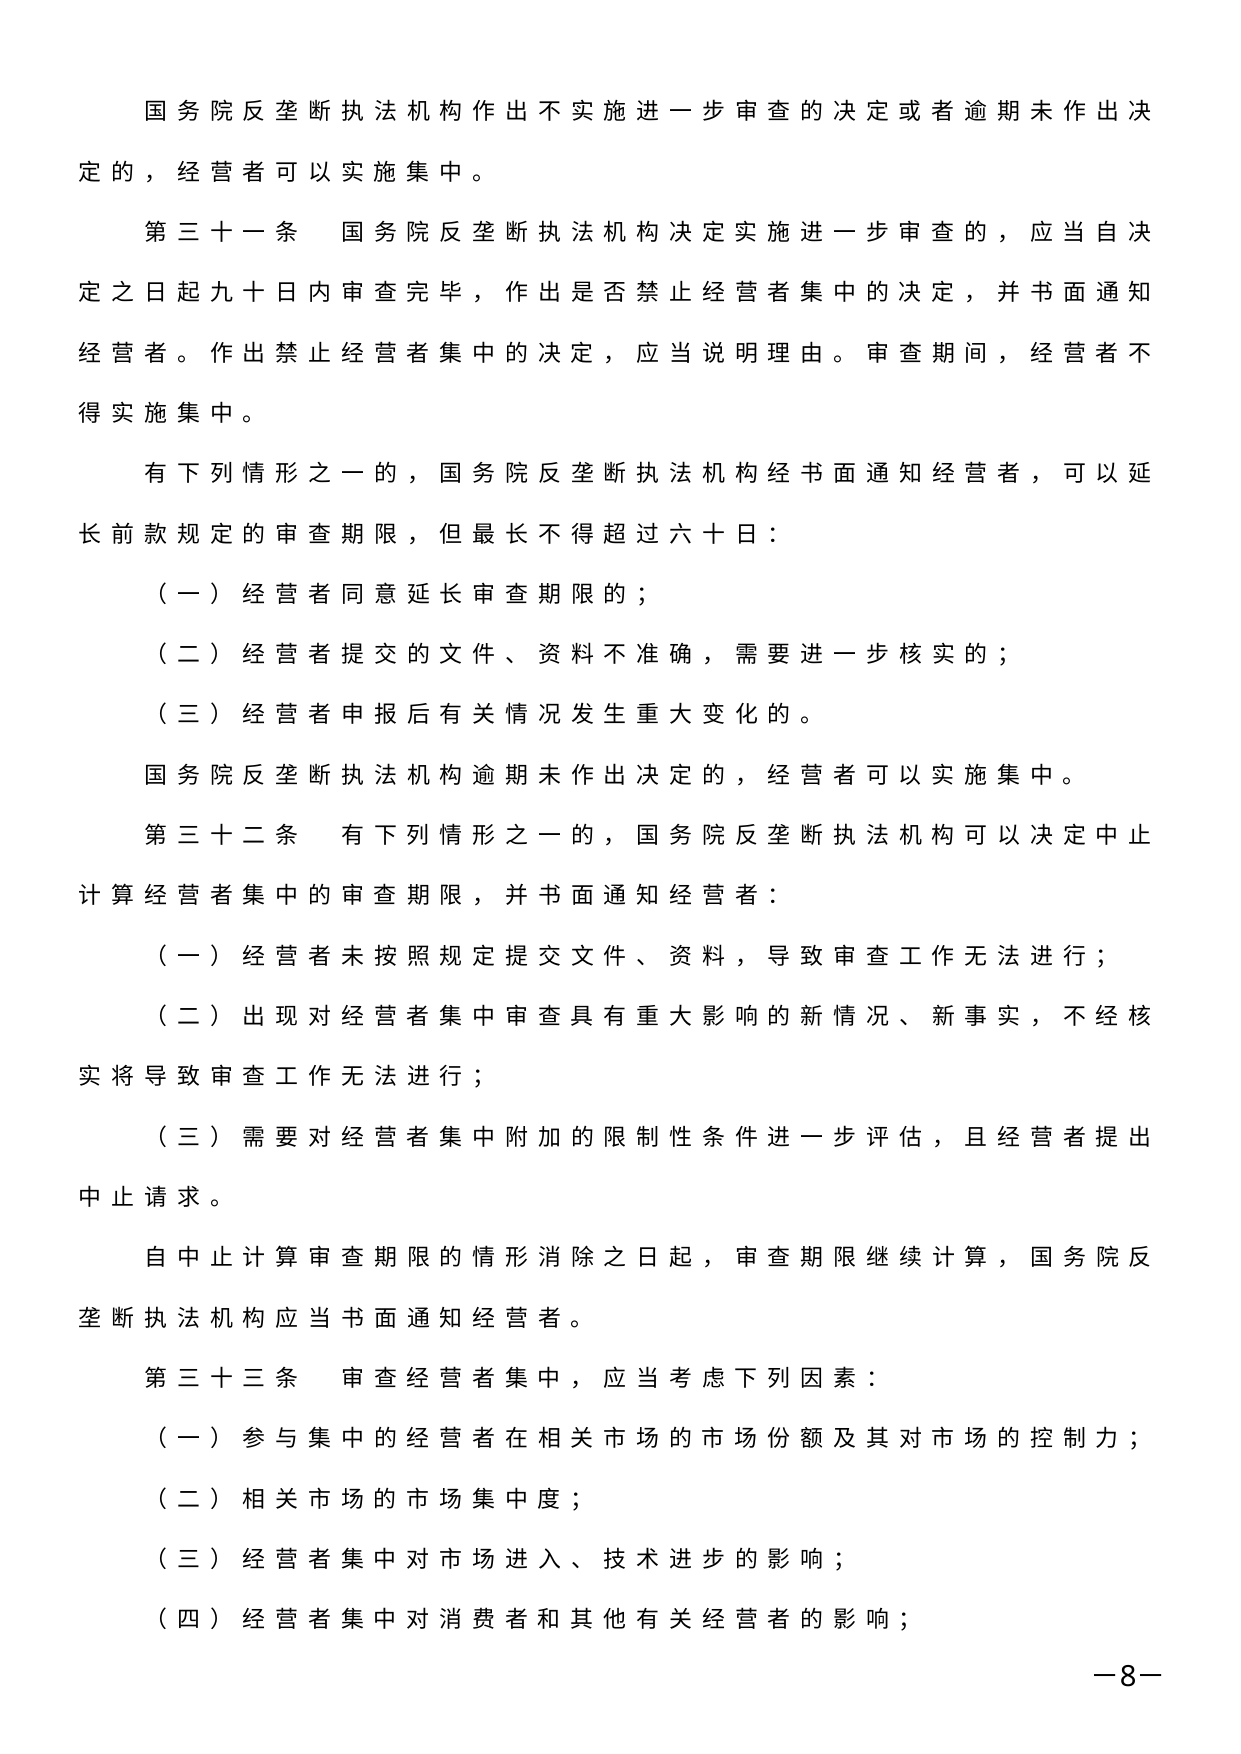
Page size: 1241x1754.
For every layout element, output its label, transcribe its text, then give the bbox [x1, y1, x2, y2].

text （二）出现对经营者集中审查具有重大影响的新情况、新事实，不经核实将导致审查工作无法进行； [79, 984, 1161, 1105]
text （四）经营者集中对消费者和其他有关经营者的影响； [79, 1587, 1161, 1648]
text 国务院反垄断执法机构作出不实施进一步审查的决定或者逾期未作出决定的，经营者可以实施集中。 [79, 80, 1161, 200]
text 自中止计算审查期限的情形消除之日起，审查期限继续计算，国务院反垄断执法机构应当书面通知经营者。 [79, 1226, 1161, 1346]
text 第三十三条 审查经营者集中，应当考虑下列因素： [79, 1346, 1161, 1407]
text （二）经营者提交的文件、资料不准确，需要进一步核实的； [79, 622, 1161, 683]
text 第三十一条 国务院反垄断执法机构决定实施进一步审查的，应当自决定之日起九十日内审查完毕，作出是否禁止经营者集中的决定，并书面通知经营者。作出禁止经营者集中的决定，应当说明理由。审查期间，经营者不得实施集中。 [79, 200, 1161, 442]
text （一）经营者同意延长审查期限的； [79, 562, 1161, 622]
text 有下列情形之一的，国务院反垄断执法机构经书面通知经营者，可以延长前款规定的审查期限，但最长不得超过六十日： [79, 442, 1161, 562]
text （三）经营者集中对市场进入、技术进步的影响； [79, 1527, 1161, 1587]
text 国务院反垄断执法机构逾期未作出决定的，经营者可以实施集中。 [79, 743, 1161, 803]
text （三）需要对经营者集中附加的限制性条件进一步评估，且经营者提出中止请求。 [79, 1105, 1161, 1226]
text （三）经营者申报后有关情况发生重大变化的。 [79, 683, 1161, 743]
text （二）相关市场的市场集中度； [79, 1467, 1161, 1527]
text （一）经营者未按照规定提交文件、资料，导致审查工作无法进行； [79, 924, 1161, 984]
text （一）参与集中的经营者在相关市场的市场份额及其对市场的控制力； [79, 1407, 1161, 1467]
text 第三十二条 有下列情形之一的，国务院反垄断执法机构可以决定中止计算经营者集中的审查期限，并书面通知经营者： [79, 803, 1161, 924]
